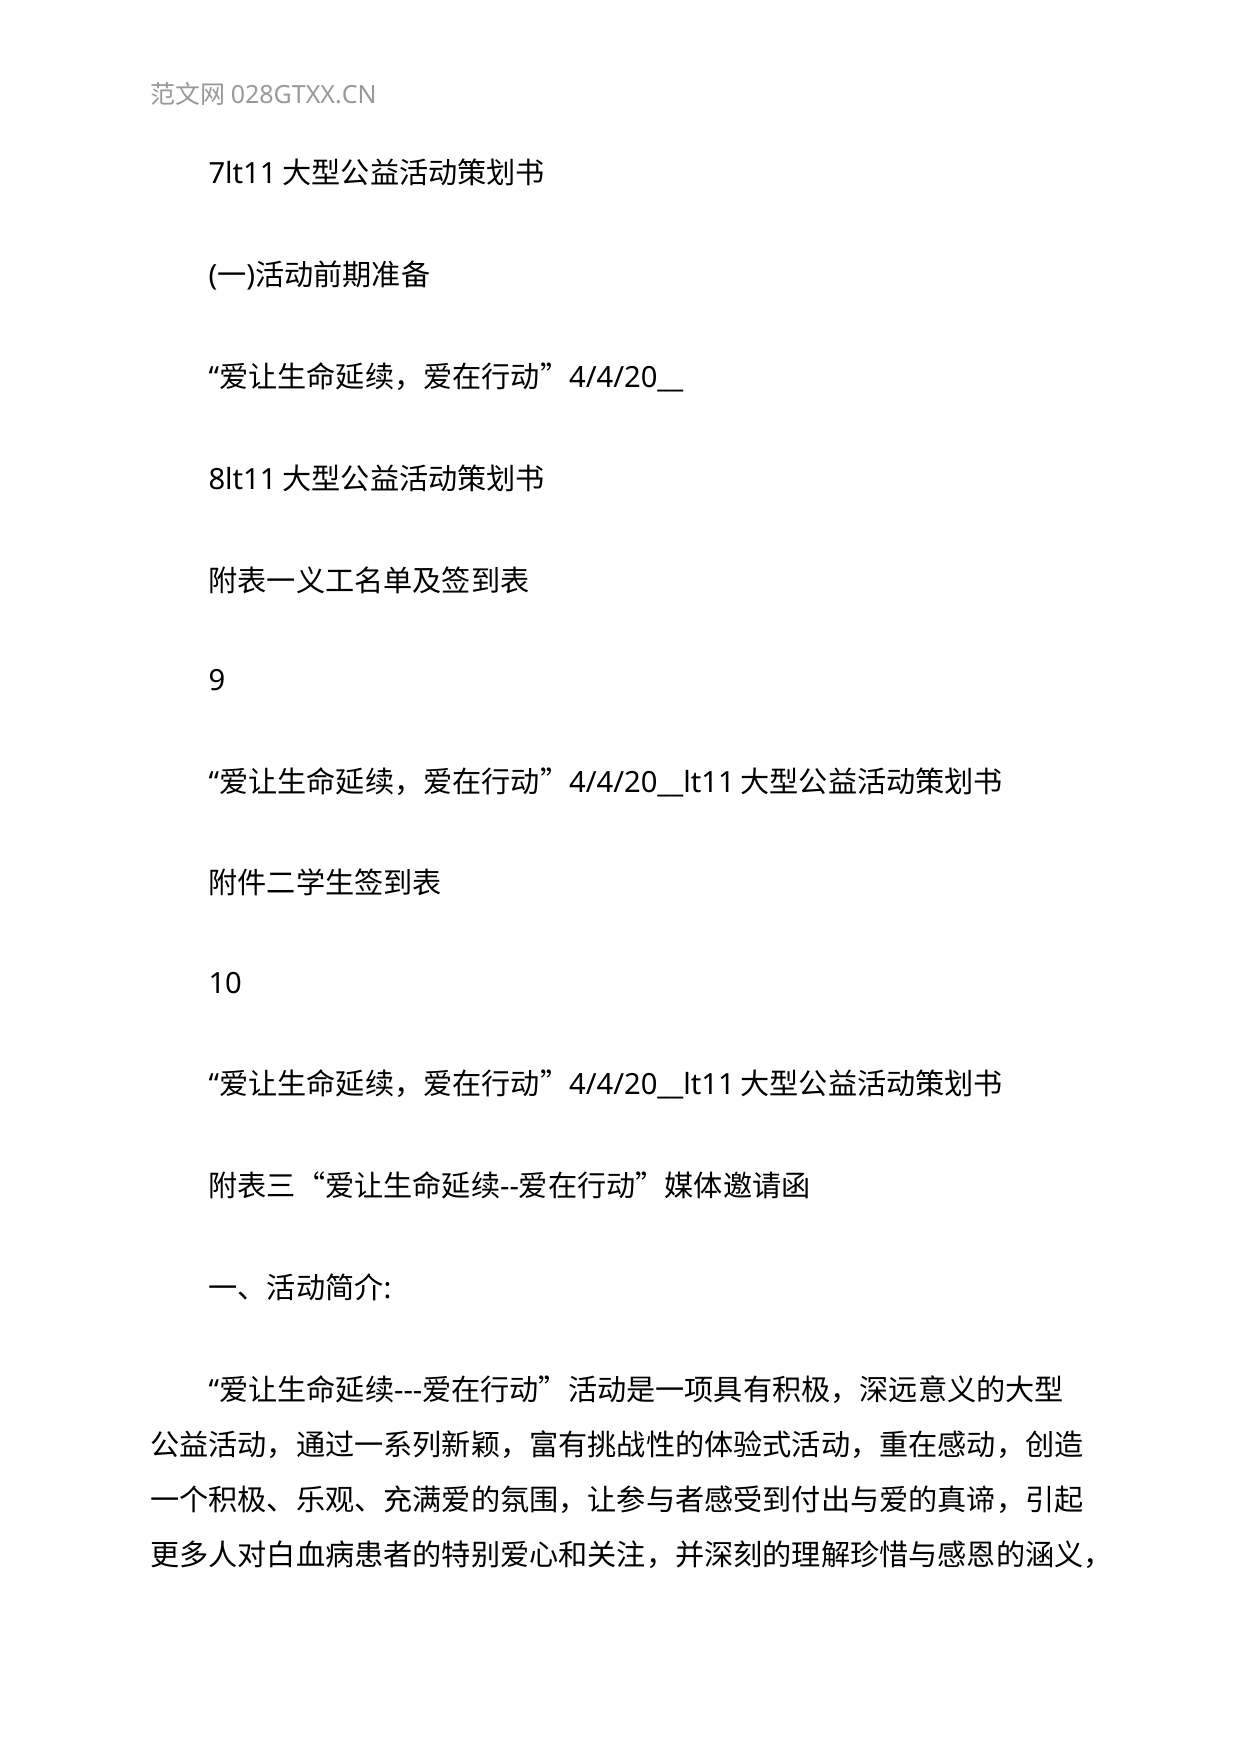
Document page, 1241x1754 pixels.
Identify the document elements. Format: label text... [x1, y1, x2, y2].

text “爱让生命延续，爱在行动”4/4/20__lt11大型公益活动策划书 [150, 758, 1090, 801]
text 一、活动简介: [150, 1264, 1090, 1307]
text “爱让生命延续，爱在行动”4/4/20__lt11大型公益活动策划书 [150, 1060, 1090, 1103]
text 附表一义工名单及签到表 [150, 558, 1090, 600]
text “爱让生命延续，爱在行动”4/4/20__ [150, 354, 1090, 396]
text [150, 1366, 1090, 1573]
text 7lt11大型公益活动策划书 [150, 150, 1090, 192]
text 附表三“爱让生命延续--爱在行动”媒体邀请函 [150, 1162, 1090, 1205]
text 8lt11大型公益活动策划书 [150, 456, 1090, 498]
text 9 [150, 660, 1090, 699]
text (一)活动前期准备 [150, 252, 1090, 294]
text 附件二学生签到表 [150, 860, 1090, 902]
text 10 [150, 962, 1090, 1002]
